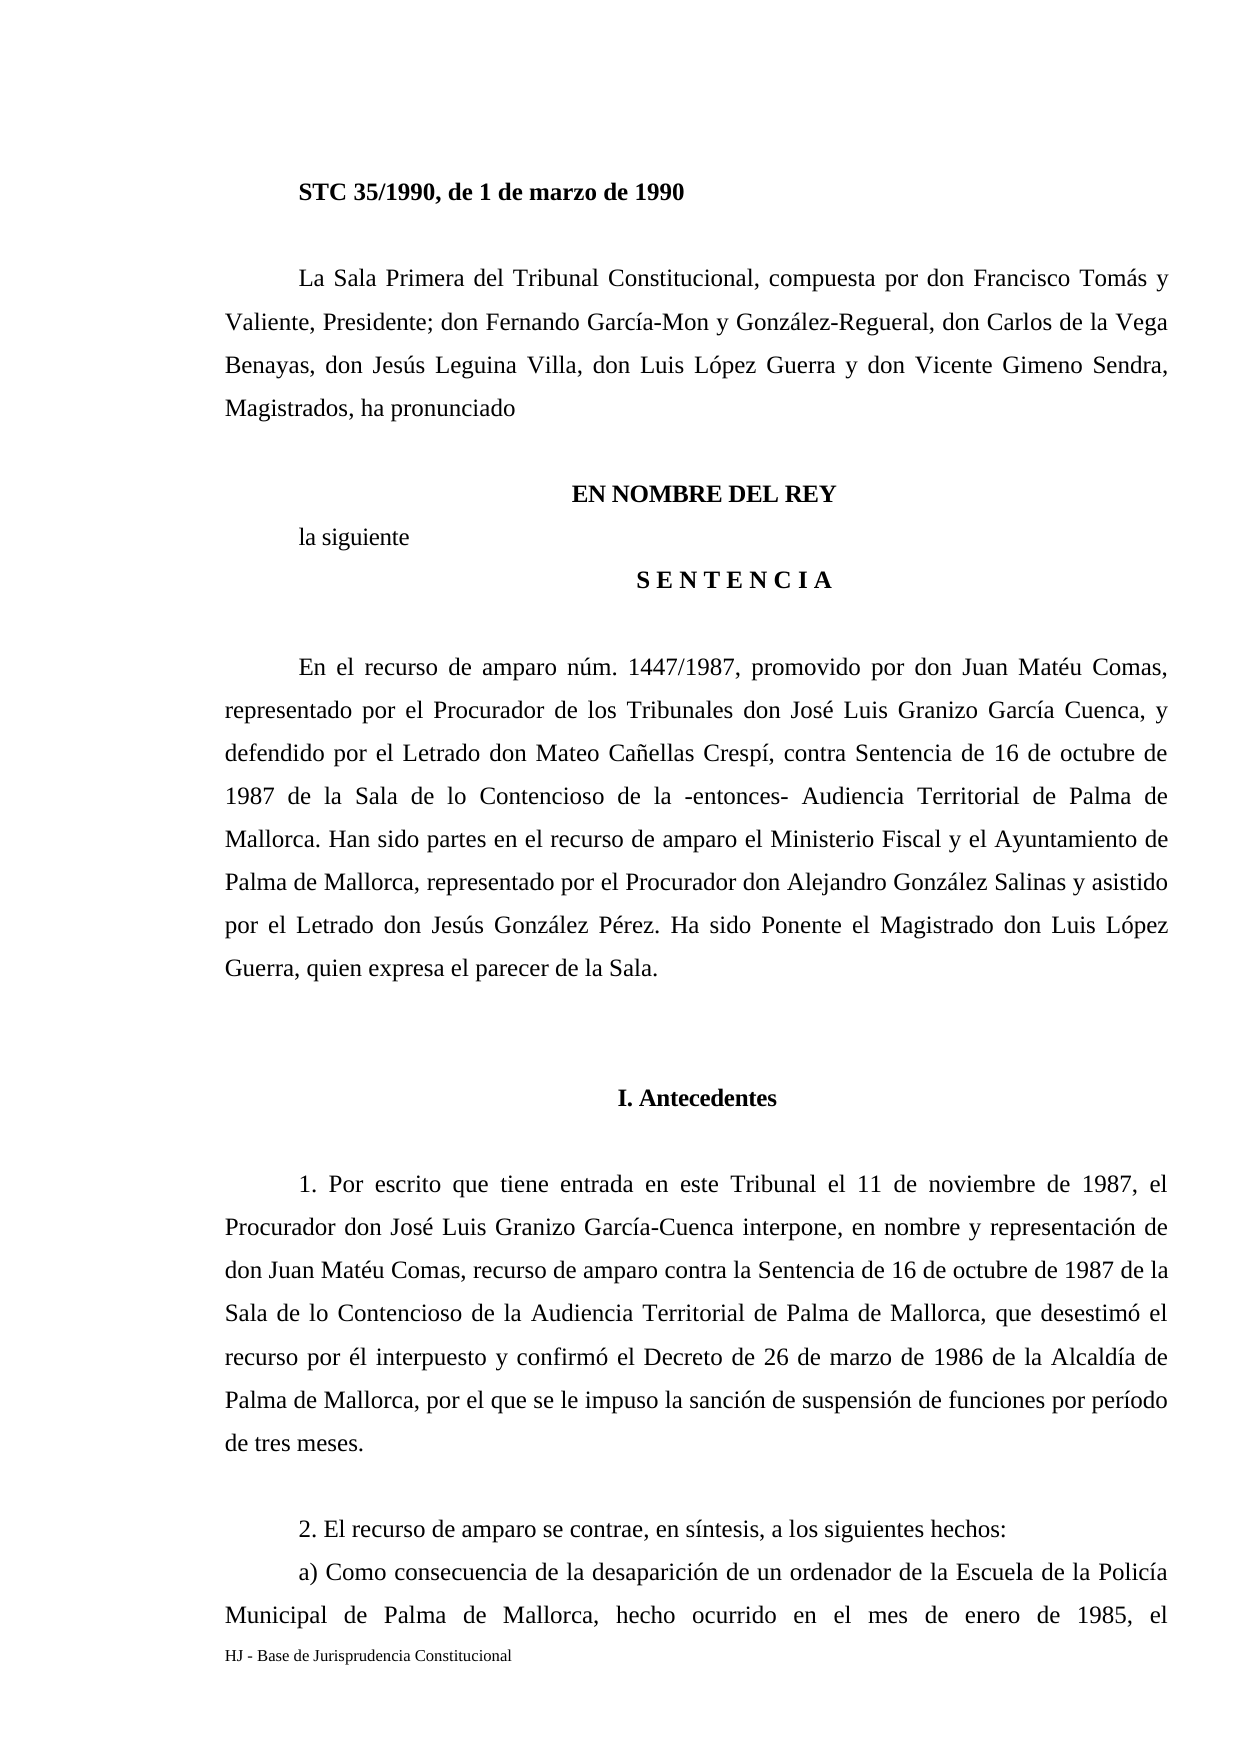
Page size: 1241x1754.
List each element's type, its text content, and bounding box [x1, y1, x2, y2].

text la siguiente [224, 522, 1110, 551]
text I. Antecedentes [224, 1083, 1169, 1112]
text La Sala Primera del Tribunal Constitucional, compuesta por don Francisco Tomás y Valiente, Presidente; don Fernando García-Mon y González-Regueral, don Carlos de la Vega Benayas, don Jesús Leguina Villa, don Luis López Guerra y don Vicente Gimeno Sendra, Magistrados, ha pronunciado [224, 263, 1169, 422]
text En el recurso de amparo núm. 1447/1987, promovido por don Juan Matéu Comas, representado por el Procurador de los Tribunales don José Luis Granizo García Cuenca, y defendido por el Letrado don Mateo Cañellas Crespí, contra Sentencia de 16 de octubre de 1987 de la Sala de lo Contencioso de la -entonces- Audiencia Territorial de Palma de Mallorca. Han sido partes en el recurso de amparo el Ministerio Fiscal y el Ayuntamiento de Palma de Mallorca, representado por el Procurador don Alejandro González Salinas y asistido por el Letrado don Jesús González Pérez. Ha sido Ponente el Magistrado don Luis López Guerra, quien expresa el parecer de la Sala. [224, 652, 1169, 982]
text 1. Por escrito que tiene entrada en este Tribunal el 11 de noviembre de 1987, el Procurador don José Luis Granizo García-Cuenca interpone, en nombre y representación de don Juan Matéu Comas, recurso de amparo contra la Sentencia de 16 de octubre de 1987 de la Sala de lo Contencioso de la Audiencia Territorial de Palma de Mallorca, que desestimó el recurso por él interpuesto y confirmó el Decreto de 26 de marzo de 1986 de la Alcaldía de Palma de Mallorca, por el que se le impuso la sanción de suspensión de funciones por período de tres meses. [224, 1169, 1169, 1457]
text S E N T E N C I A [224, 565, 1169, 594]
text 2. El recurso de amparo se contrae, en síntesis, a los siguientes hechos: [224, 1514, 1169, 1543]
text STC 35/1990, de 1 de marzo de 1990 [224, 177, 1169, 206]
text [224, 1557, 1169, 1629]
text EN NOMBRE DEL REY [224, 479, 1110, 508]
